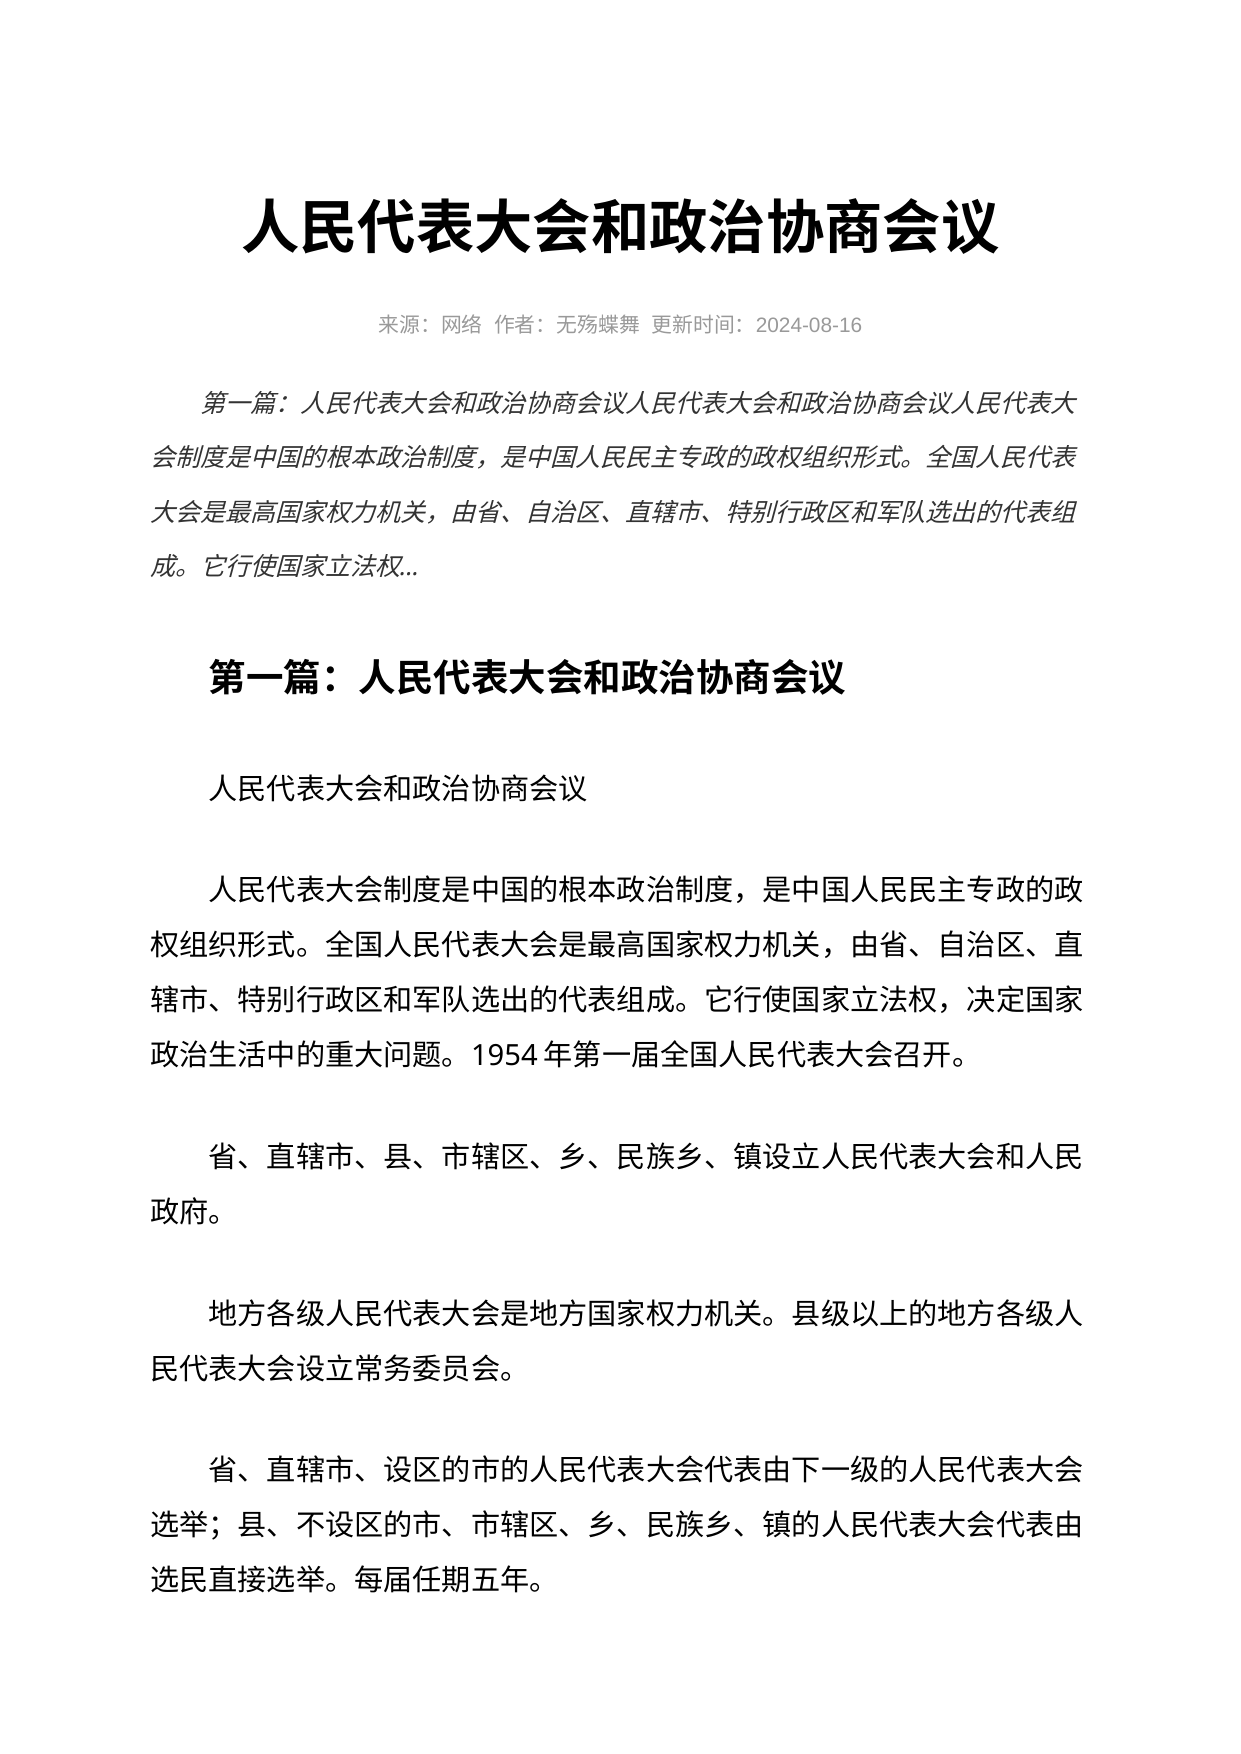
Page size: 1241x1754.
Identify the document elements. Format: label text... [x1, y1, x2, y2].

text 来源：网络 作者：无殇蝶舞 更新时间：2024-08-16 [150, 313, 1090, 337]
text 地方各级人民代表大会是地方国家权力机关。县级以上的地方各级人民代表大会设立常务委员会。 [150, 1290, 1090, 1387]
subtitle 人民代表大会和政治协商会议 [150, 181, 1090, 266]
text 省、直辖市、县、市辖区、乡、民族乡、镇设立人民代表大会和人民政府。 [150, 1134, 1090, 1231]
text 第一篇：人民代表大会和政治协商会议人民代表大会和政治协商会议人民代表大会制度是中国的根本政治制度，是中国人民民主专政的政权组织形式。全国人民代表大会是最高国家权力机关，由省、自治区、直辖市、特别行政区和军队选出的代表组成。它行使国家立法权... [150, 383, 1090, 583]
text 省、直辖市、设区的市的人民代表大会代表由下一级的人民代表大会选举；县、不设区的市、市辖区、乡、民族乡、镇的人民代表大会代表由选民直接选举。每届任期五年。 [150, 1447, 1090, 1599]
text 人民代表大会制度是中国的根本政治制度，是中国人民民主专政的政权组织形式。全国人民代表大会是最高国家权力机关，由省、自治区、直辖市、特别行政区和军队选出的代表组成。它行使国家立法权，决定国家政治生活中的重大问题。1954年第一届全国人民代表大会召开。 [150, 867, 1090, 1074]
text 人民代表大会和政治协商会议 [150, 765, 1090, 807]
text 第一篇：人民代表大会和政治协商会议 [150, 648, 1090, 702]
